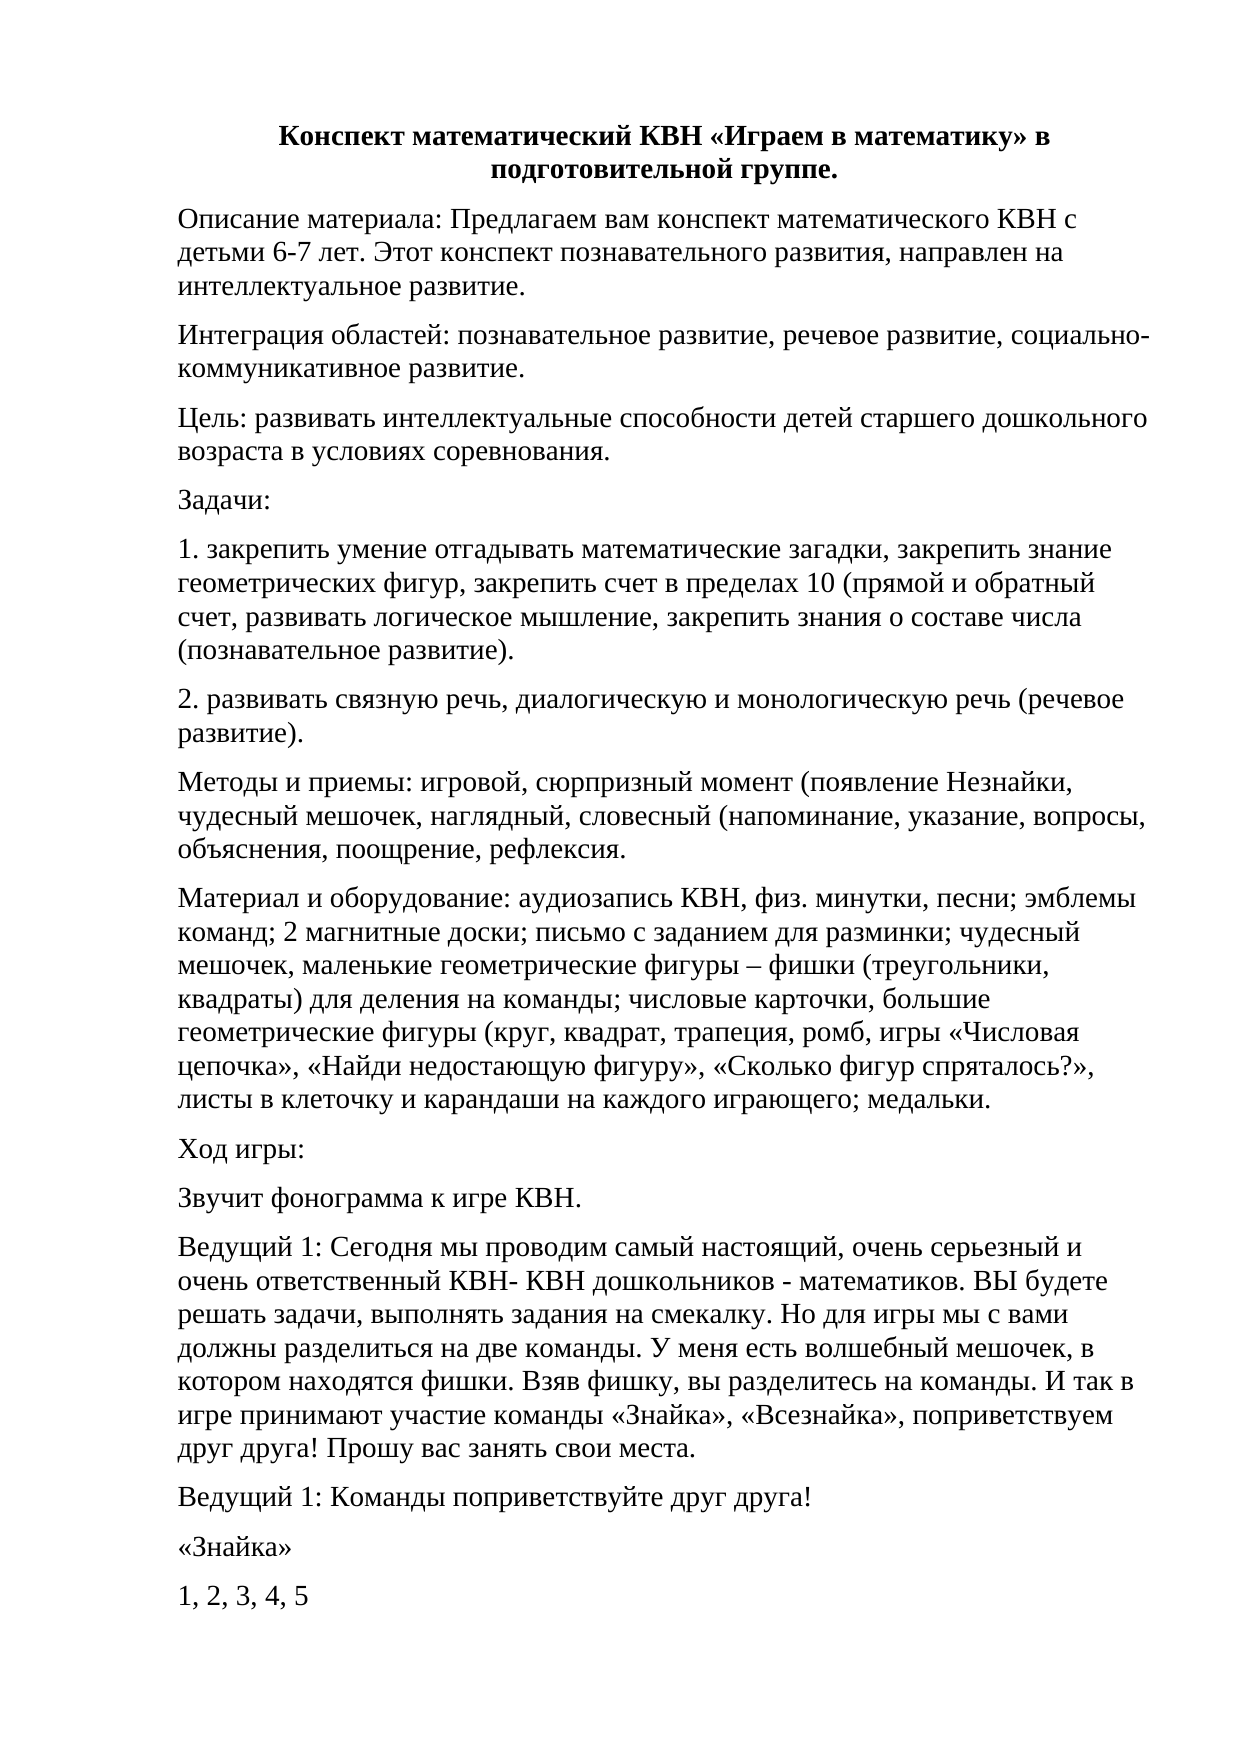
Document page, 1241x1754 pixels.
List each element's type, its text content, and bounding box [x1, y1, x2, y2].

text Ведущий 1: Команды поприветствуйте друг друга! [177, 1479, 1152, 1513]
text 1, 2, 3, 4, 5 [177, 1578, 1152, 1611]
text Конспект математический КВН «Играем в математику» в подготовительной группе. [177, 118, 1152, 185]
text Описание материала: Предлагаем вам конспект математического КВН с детьми 6-7 лет. Этот конспект познавательного развития, направлен на интеллектуальное развитие. [177, 201, 1152, 301]
text Материал и оборудование: аудиозапись КВН, физ. минутки, песни; эмблемы команд; 2 магнитные доски; письмо с заданием для разминки; чудесный мешочек, маленькие геометрические фигуры – фишки (треугольники, квадраты) для деления на команды; числовые карточки, большие геометрические фигуры (круг, квадрат, трапеция, ромб, игры «Числовая цепочка», «Найди недостающую фигуру», «Сколько фигур спряталось?», листы в клеточку и карандаши на каждого играющего; медальки. [177, 880, 1152, 1115]
text «Знайка» [177, 1529, 1152, 1562]
text Ход игры: [177, 1131, 1152, 1164]
text Цель: развивать интеллектуальные способности детей старшего дошкольного возраста в условиях соревнования. [177, 400, 1152, 467]
text Звучит фонограмма к игре КВН. [177, 1180, 1152, 1213]
text 1. закрепить умение отгадывать математические загадки, закрепить знание геометрических фигур, закрепить счет в пределах 10 (прямой и обратный счет, развивать логическое мышление, закрепить знания о составе числа (познавательное развитие). [177, 532, 1152, 666]
text Задачи: [177, 482, 1152, 516]
text Интеграция областей: познавательное развитие, речевое развитие, социально- коммуникативное развитие. [177, 317, 1152, 384]
text Методы и приемы: игровой, сюрпризный момент (появление Незнайки, чудесный мешочек, наглядный, словесный (напоминание, указание, вопросы, объяснения, поощрение, рефлексия. [177, 764, 1152, 865]
text 2. развивать связную речь, диалогическую и монологическую речь (речевое развитие). [177, 681, 1152, 748]
text Ведущий 1: Сегодня мы проводим самый настоящий, очень серьезный и очень ответственный КВН- КВН дошкольников - математиков. ВЫ будете решать задачи, выполнять задания на смекалку. Но для игры мы с вами должны разделиться на две команды. У меня есть волшебный мешочек, в котором находятся фишки. Взяв фишку, вы разделитесь на команды. И так в игре принимают участие команды «Знайка», «Всезнайка», поприветствуем друг друга! Прошу вас занять свои места. [177, 1229, 1152, 1464]
